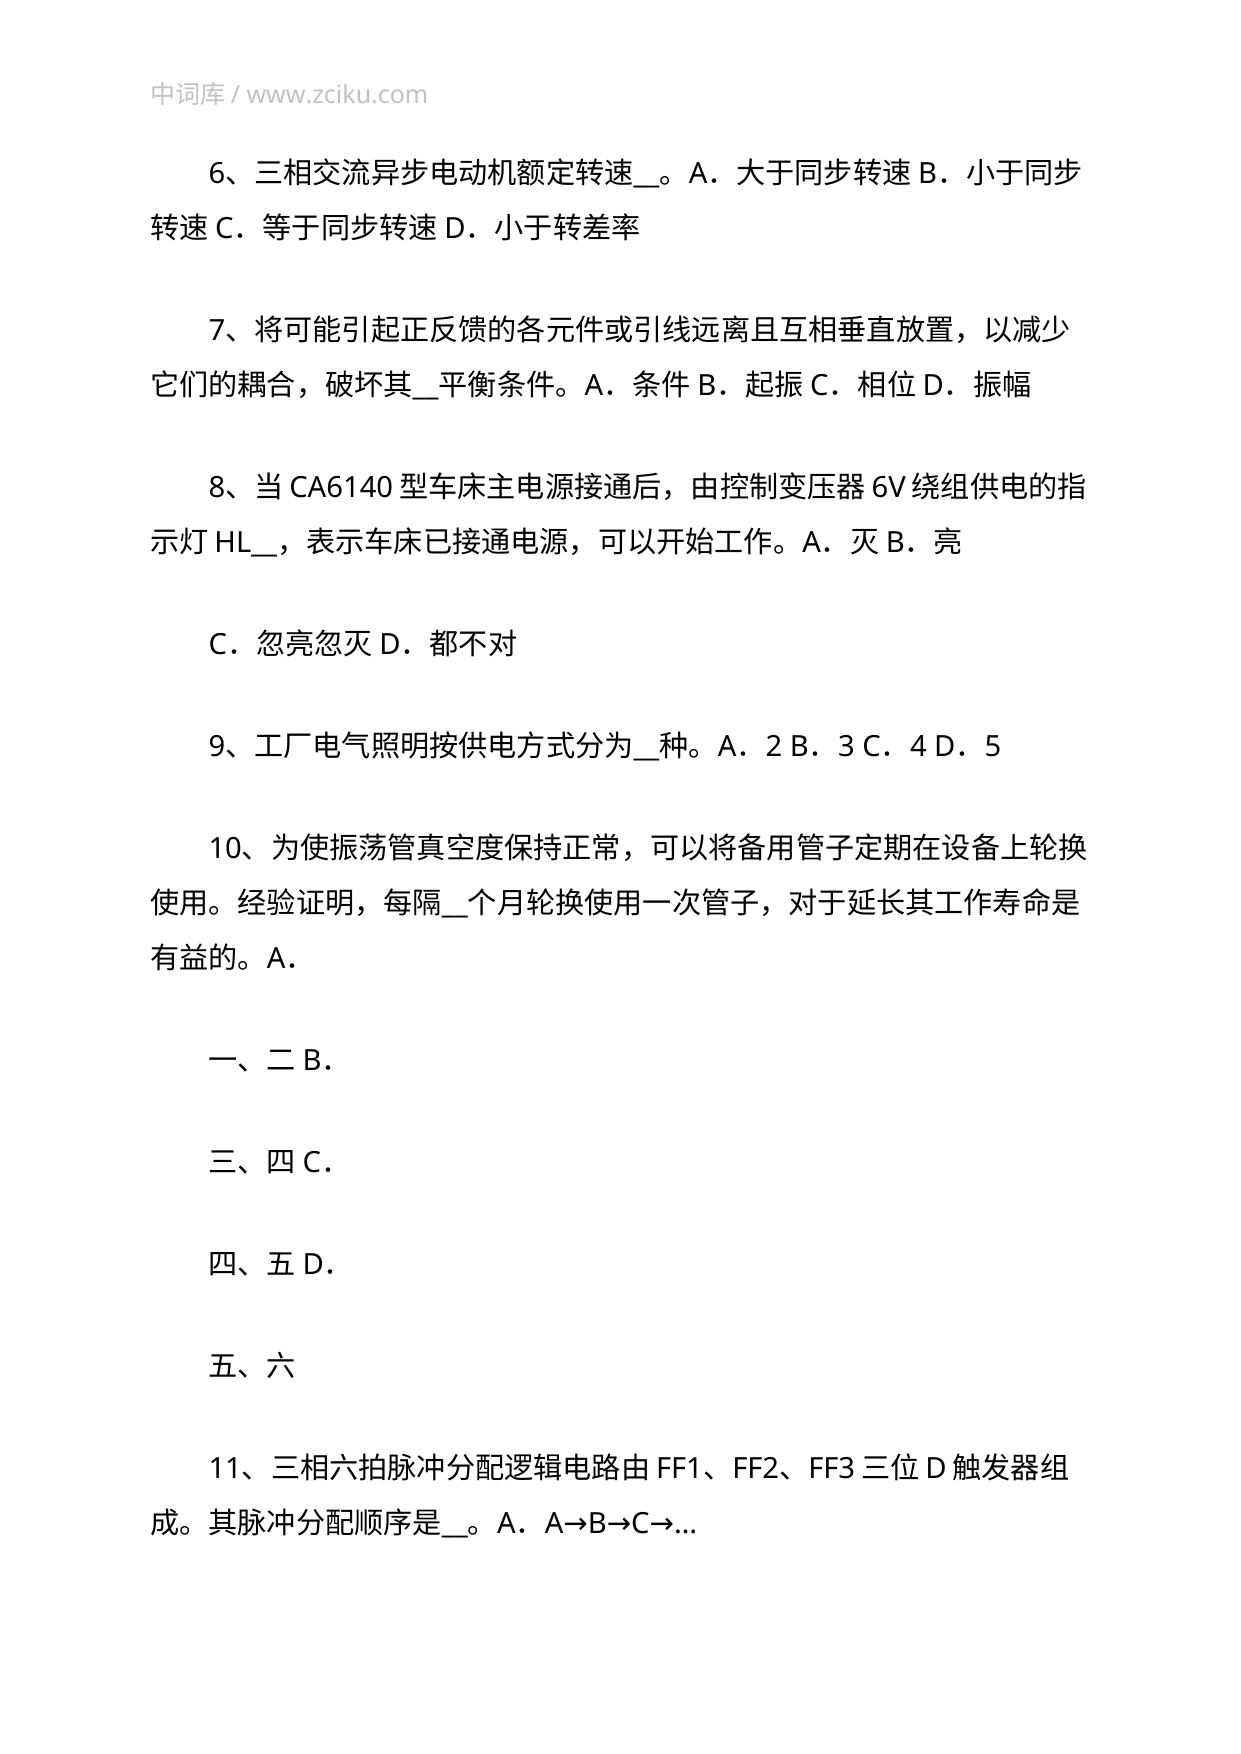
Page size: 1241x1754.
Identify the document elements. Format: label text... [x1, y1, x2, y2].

text C．忽亮忽灭 D．都不对 [150, 621, 1090, 663]
text 9、工厂电气照明按供电方式分为__种。A．2 B．3 C．4 D．5 [150, 723, 1090, 765]
text 三、四 C． [150, 1139, 1090, 1181]
text 6、三相交流异步电动机额定转速__。A．大于同步转速 B．小于同步转速 C．等于同步转速 D．小于转差率 [150, 150, 1090, 247]
text 10、为使振荡管真空度保持正常，可以将备用管子定期在设备上轮换使用。经验证明，每隔__个月轮换使用一次管子，对于延长其工作寿命是有益的。A． [150, 825, 1090, 977]
text 7、将可能引起正反馈的各元件或引线远离且互相垂直放置，以减少它们的耦合，破坏其__平衡条件。A．条件 B．起振 C．相位 D．振幅 [150, 307, 1090, 404]
text 四、五 D． [150, 1241, 1090, 1283]
text 五、六 [150, 1343, 1090, 1385]
text 11、三相六拍脉冲分配逻辑电路由FF1、FF2、FF3三位D触发器组成。其脉冲分配顺序是__。A．A→B→C→… [150, 1444, 1090, 1542]
text 一、二 B． [150, 1037, 1090, 1079]
text 8、当CA6140型车床主电源接通后，由控制变压器6V绕组供电的指示灯HL__，表示车床已接通电源，可以开始工作。A．灭 B．亮 [150, 464, 1090, 561]
